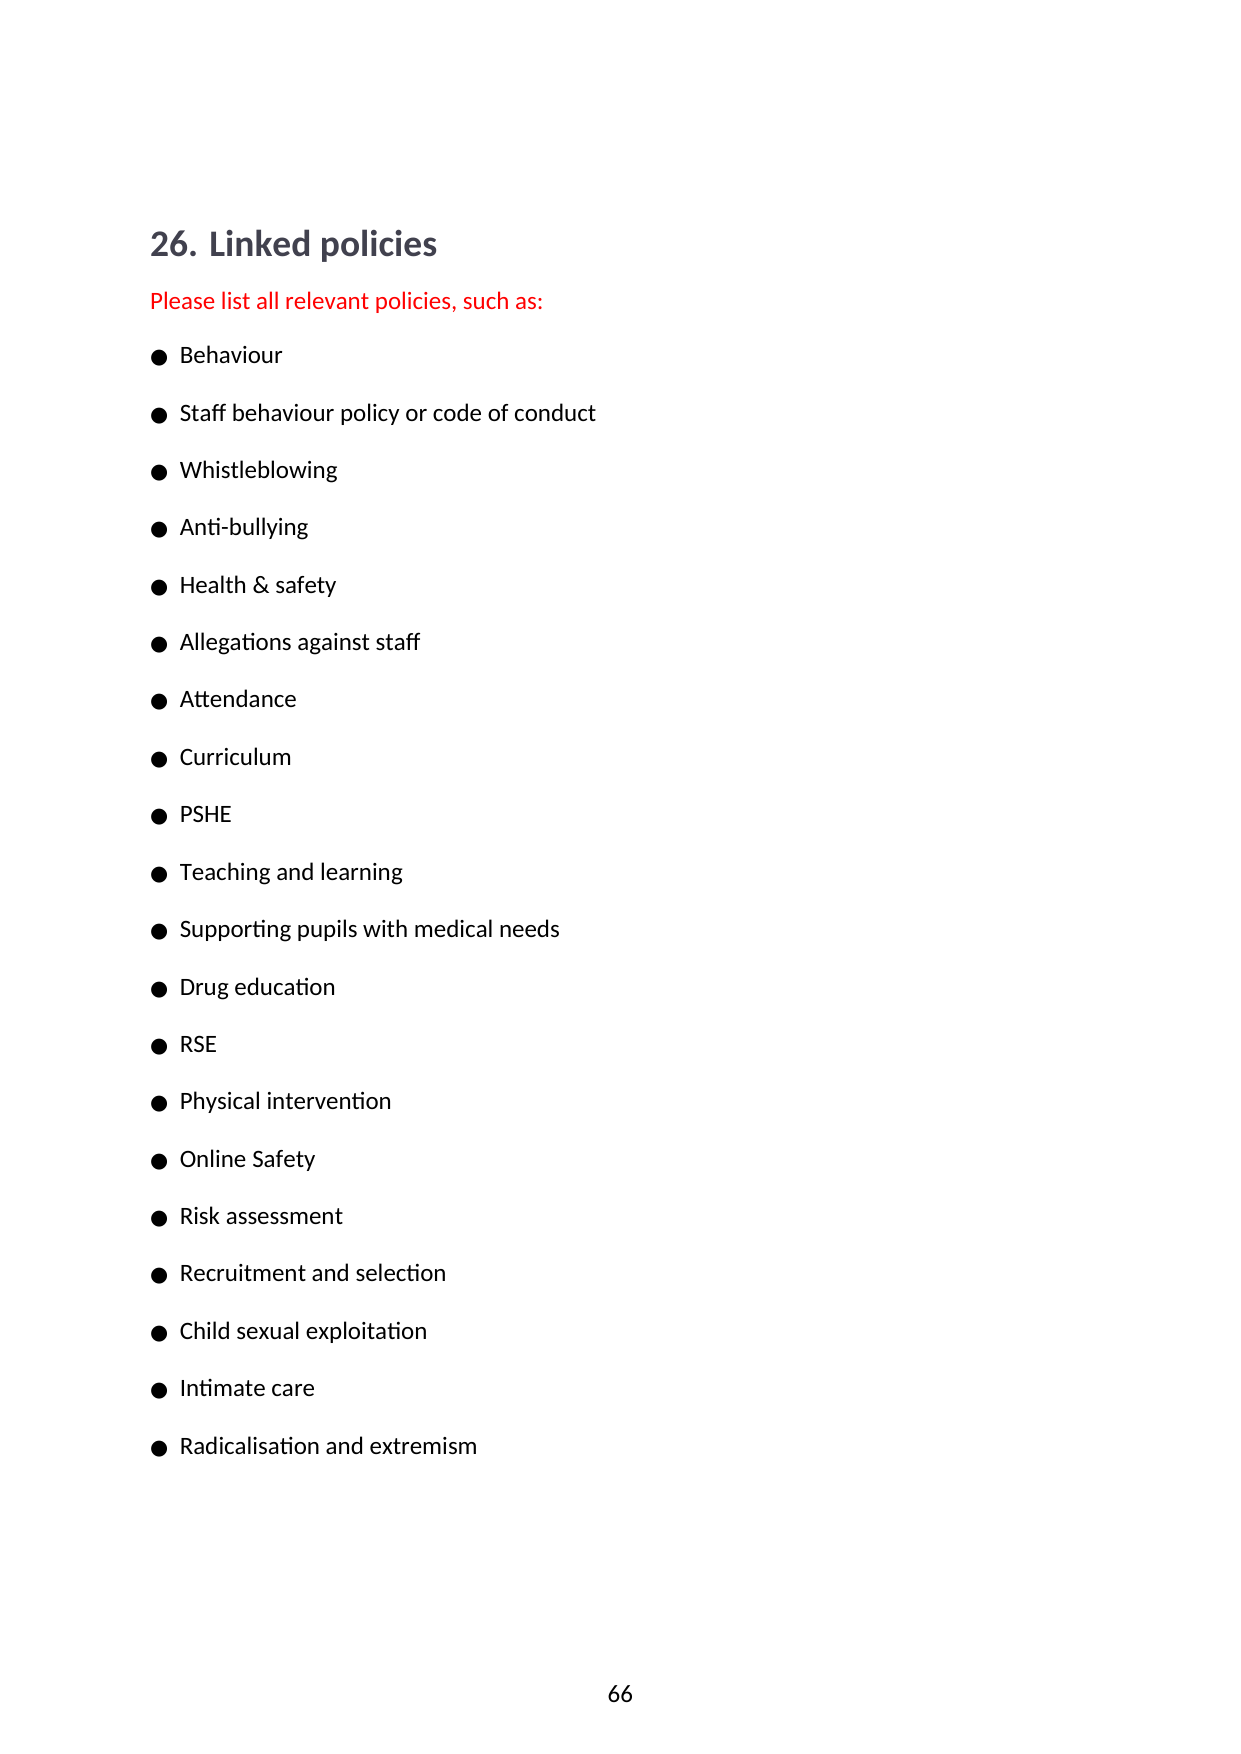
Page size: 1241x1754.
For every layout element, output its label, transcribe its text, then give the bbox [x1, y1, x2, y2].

list Online Safety [150, 1136, 1090, 1179]
list Teaching and learning [150, 849, 1090, 892]
list Allegations against staff [150, 620, 1090, 662]
list Behaviour [150, 333, 1090, 375]
list Radicalisation and extremism [150, 1423, 1090, 1466]
list Recruitment and selection [150, 1251, 1090, 1294]
list Whistleblowing [150, 447, 1090, 490]
list RSE [150, 1021, 1090, 1064]
list Physical intervention [150, 1079, 1090, 1122]
list Health & safety [150, 562, 1090, 605]
list PSHE [150, 792, 1090, 834]
list Intimate care [150, 1366, 1090, 1408]
list Risk assessment [150, 1194, 1090, 1236]
list Anti-bullying [150, 505, 1090, 548]
list Child sexual exploitation [150, 1308, 1090, 1351]
list Drug education [150, 964, 1090, 1007]
text Please list all relevant policies, such as: [150, 285, 1090, 316]
list Curriculum [150, 734, 1090, 777]
list Staff behaviour policy or code of conduct [150, 390, 1090, 433]
list Supporting pupils with medical needs [150, 907, 1090, 949]
list Attendance [150, 677, 1090, 720]
subtitle Linked policies [150, 220, 1090, 266]
